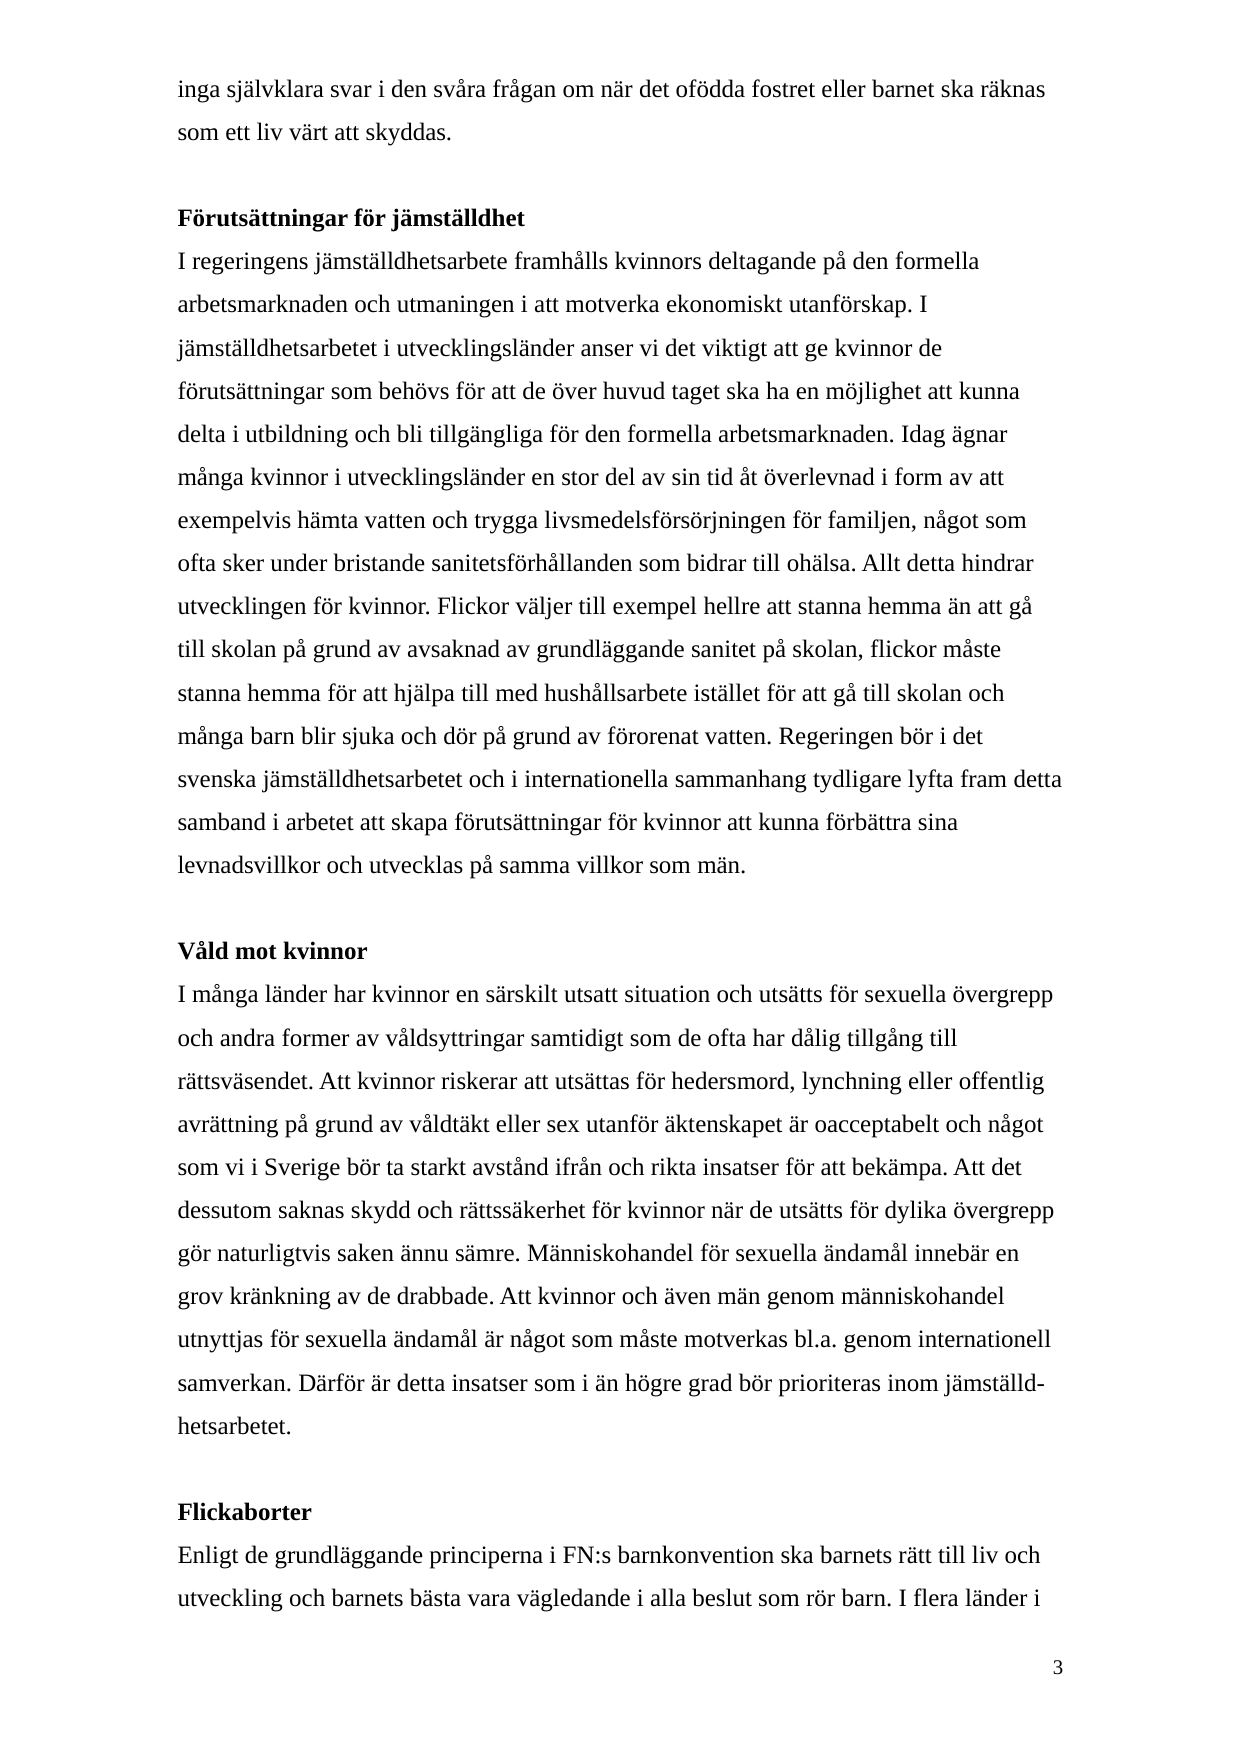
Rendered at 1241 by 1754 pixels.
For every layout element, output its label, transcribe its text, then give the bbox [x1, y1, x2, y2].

text I många länder har kvinnor en särskilt utsatt situation och utsätts för sexuella övergrepp och andra former av våldsyttringar samtidigt som de ofta har dålig tillgång till rättsväsendet. Att kvinnor riskerar att utsättas för hedersmord, lynchning eller offentlig avrättning på grund av våldtäkt eller sex utanför äktenskapet är oacceptabelt och något som vi i Sverige bör ta starkt avstånd ifrån och rikta insatser för att bekämpa. Att det dessutom saknas skydd och rättssäkerhet för kvinnor när de utsätts för dylika övergrepp gör naturligtvis saken ännu sämre. Människohandel för sexuella ändamål innebär en grov kränkning av de drabbade. Att kvinnor och även män genom människohandel utnyttjas för sexuella ändamål är något som måste motverkas bl.a. genom internationell samverkan. Därför är detta insatser som i än högre grad bör prioriteras inom jämställd-hetsarbetet. [177, 979, 1063, 1439]
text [177, 74, 1063, 146]
text Våld mot kvinnor [177, 936, 1063, 965]
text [177, 1540, 1063, 1612]
text I regeringens jämställdhetsarbete framhålls kvinnors deltagande på den formella arbetsmarknaden och utmaningen i att motverka ekonomiskt utanförskap. I jämställdhetsarbetet i utvecklingsländer anser vi det viktigt att ge kvinnor de förutsättningar som behövs för att de över huvud taget ska ha en möjlighet att kunna delta i utbildning och bli tillgängliga för den formella arbetsmarknaden. Idag ägnar många kvinnor i utvecklingsländer en stor del av sin tid åt överlevnad i form av att exempelvis hämta vatten och trygga livsmedelsförsörjningen för familjen, något som ofta sker under bristande sanitetsförhållanden som bidrar till ohälsa. Allt detta hindrar utvecklingen för kvinnor. Flickor väljer till exempel hellre att stanna hemma än att gå till skolan på grund av avsaknad av grundläggande sanitet på skolan, flickor måste stanna hemma för att hjälpa till med hushållsarbete istället för att gå till skolan och många barn blir sjuka och dör på grund av förorenat vatten. Regeringen bör i det svenska jämställdhetsarbetet och i internationella sammanhang tydligare lyfta fram detta samband i arbetet att skapa förutsättningar för kvinnor att kunna förbättra sina levnadsvillkor och utvecklas på samma villkor som män. [177, 246, 1063, 879]
text Förutsättningar för jämställdhet [177, 203, 1063, 232]
text Flickaborter [177, 1497, 1063, 1526]
